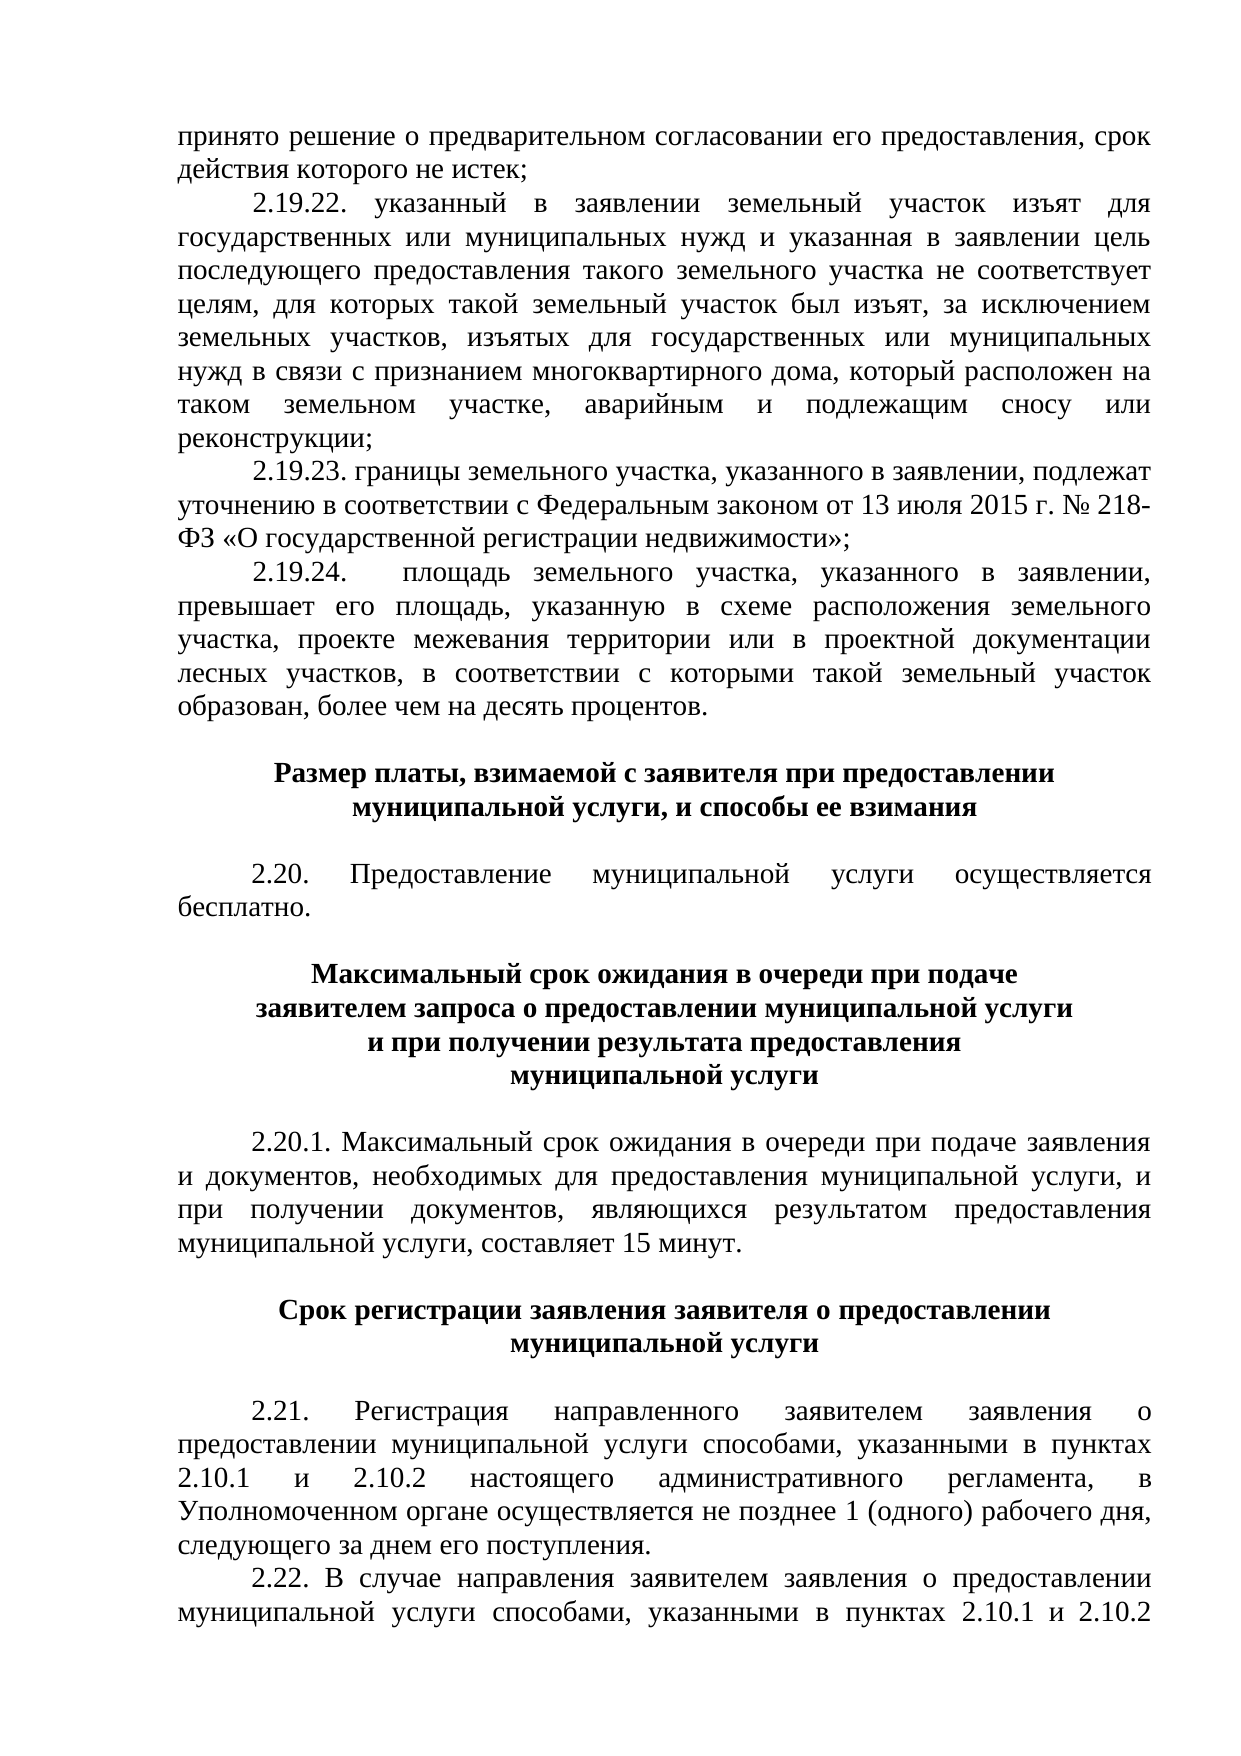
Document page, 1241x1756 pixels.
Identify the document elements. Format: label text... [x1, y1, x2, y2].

title и при получении результата предоставления [177, 1024, 1152, 1057]
text 2.19.23. границы земельного участка, указанного в заявлении, подлежат уточнению в соответствии с Федеральным законом от 13 июля 2015 г. № 218-ФЗ «О государственной регистрации недвижимости»; [177, 453, 1152, 554]
list 2.21. Регистрация направленного заявителем заявления о предоставлении муниципальной услуги способами, указанными в пунктах 2.10.1 и 2.10.2 настоящего административного регламента, в Уполномоченном органе осуществляется не позднее 1 (одного) рабочего дня, следующего за днем его поступления. [177, 1393, 1152, 1560]
title муниципальной услуги [177, 1057, 1152, 1091]
text 2.19.22. указанный в заявлении земельный участок изъят для государственных или муниципальных нужд и указанная в заявлении цель последующего предоставления такого земельного участка не соответствует целям, для которых такой земельный участок был изъят, за исключением земельных участков, изъятых для государственных или муниципальных нужд в связи с признанием многоквартирного дома, который расположен на таком земельном участке, аварийным и подлежащим сносу или реконструкции; [177, 185, 1152, 453]
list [177, 1560, 1152, 1627]
list 2.20. Предоставление муниципальной услуги осуществляется бесплатно. [177, 856, 1152, 923]
title Максимальный срок ожидания в очереди при подаче [177, 957, 1152, 990]
text 2.19.24. площадь земельного участка, указанного в заявлении, превышает его площадь, указанную в схеме расположения земельного участка, проекте межевания территории или в проектной документации лесных участков, в соответствии с которыми такой земельный участок образован, более чем на десять процентов. [177, 554, 1152, 722]
text 2.20.1. Максимальный срок ожидания в очереди при подаче заявления и документов, необходимых для предоставления муниципальной услуги, и при получении документов, являющихся результатом предоставления муниципальной услуги, составляет 15 минут. [177, 1124, 1152, 1258]
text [177, 118, 1152, 185]
title заявителем запроса о предоставлении муниципальной услуги [177, 990, 1152, 1024]
text Срок регистрации заявления заявителя о предоставлении муниципальной услуги [177, 1292, 1152, 1359]
text Размер платы, взимаемой с заявителя при предоставлении муниципальной услуги, и способы ее взимания [177, 755, 1152, 822]
